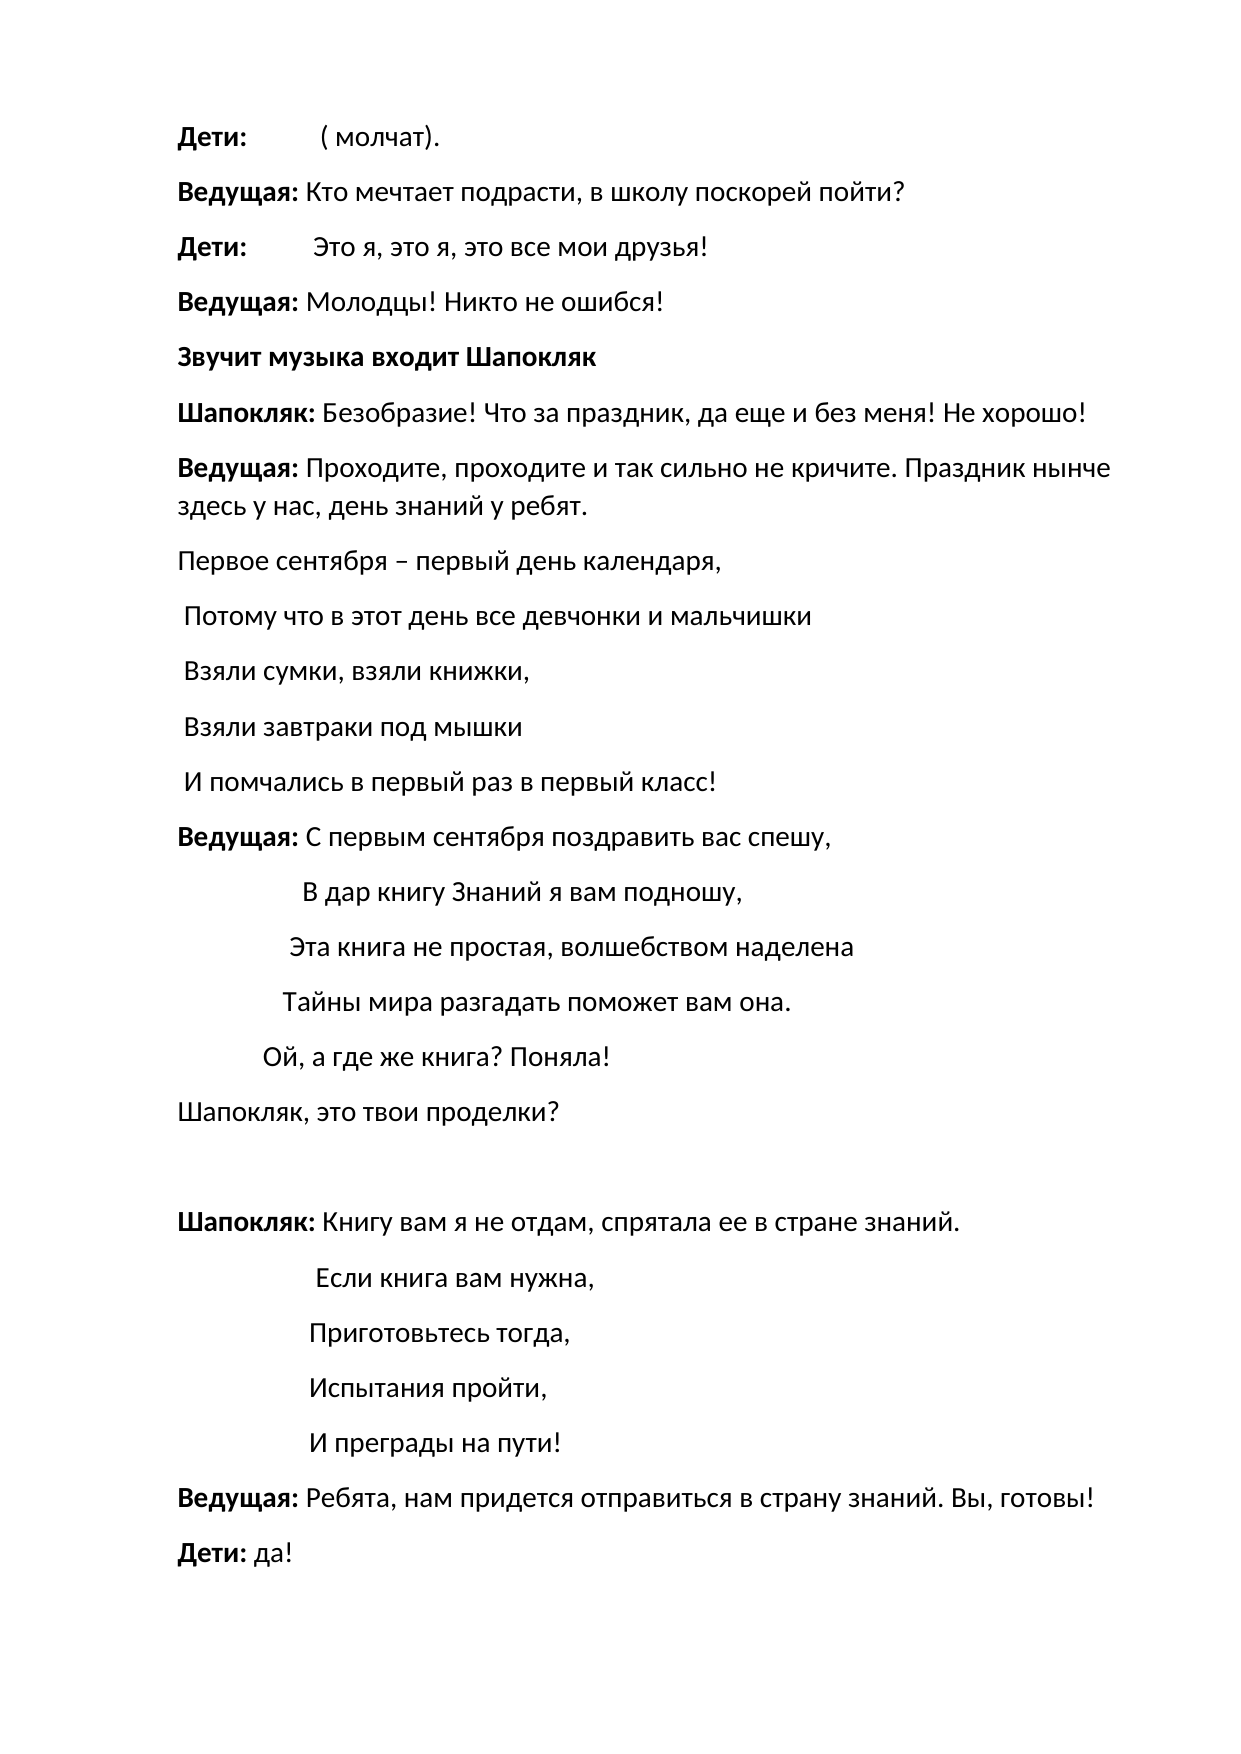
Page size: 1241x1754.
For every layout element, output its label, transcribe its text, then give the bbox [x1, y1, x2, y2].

text И помчались в первый раз в первый класс! [177, 763, 1152, 798]
text Если книга вам нужна, [177, 1259, 1152, 1294]
text Ведущая: С первым сентября поздравить вас спешу, [177, 818, 1152, 853]
text Шапокляк, это твои проделки? [177, 1093, 1152, 1129]
text Приготовьтесь тогда, [177, 1314, 1152, 1349]
text Ой, а где же книга? Поняла! [177, 1038, 1152, 1074]
text Первое сентября – первый день календаря, [177, 542, 1152, 578]
text Дети: Это я, это я, это все мои друзья! [177, 228, 1152, 264]
text Дети: да! [177, 1534, 1152, 1570]
text Эта книга не простая, волшебством наделена [177, 928, 1152, 964]
text Потому что в этот день все девчонки и мальчишки [177, 597, 1152, 633]
text Ведущая: Кто мечтает подрасти, в школу поскорей пойти? [177, 173, 1152, 209]
text Тайны мира разгадать поможет вам она. [177, 983, 1152, 1019]
text В дар книгу Знаний я вам подношу, [177, 873, 1152, 908]
text Взяли сумки, взяли книжки, [177, 652, 1152, 688]
text Дети: ( молчат). [177, 118, 1152, 154]
text Ведущая: Ребята, нам придется отправиться в страну знаний. Вы, готовы! [177, 1479, 1152, 1515]
text Испытания пройти, [177, 1369, 1152, 1404]
text Шапокляк: Безобразие! Что за праздник, да еще и без меня! Не хорошо! [177, 394, 1152, 429]
text Звучит музыка входит Шапокляк [177, 338, 1152, 374]
text Взяли завтраки под мышки [177, 708, 1152, 743]
text Шапокляк: Книгу вам я не отдам, спрятала ее в стране знаний. [177, 1203, 1152, 1239]
text Ведущая: Молодцы! Никто не ошибся! [177, 283, 1152, 319]
text И преграды на пути! [177, 1424, 1152, 1459]
text Ведущая: Проходите, проходите и так сильно не кричите. Праздник нынче здесь у нас, день знаний у ребят. [177, 449, 1152, 523]
